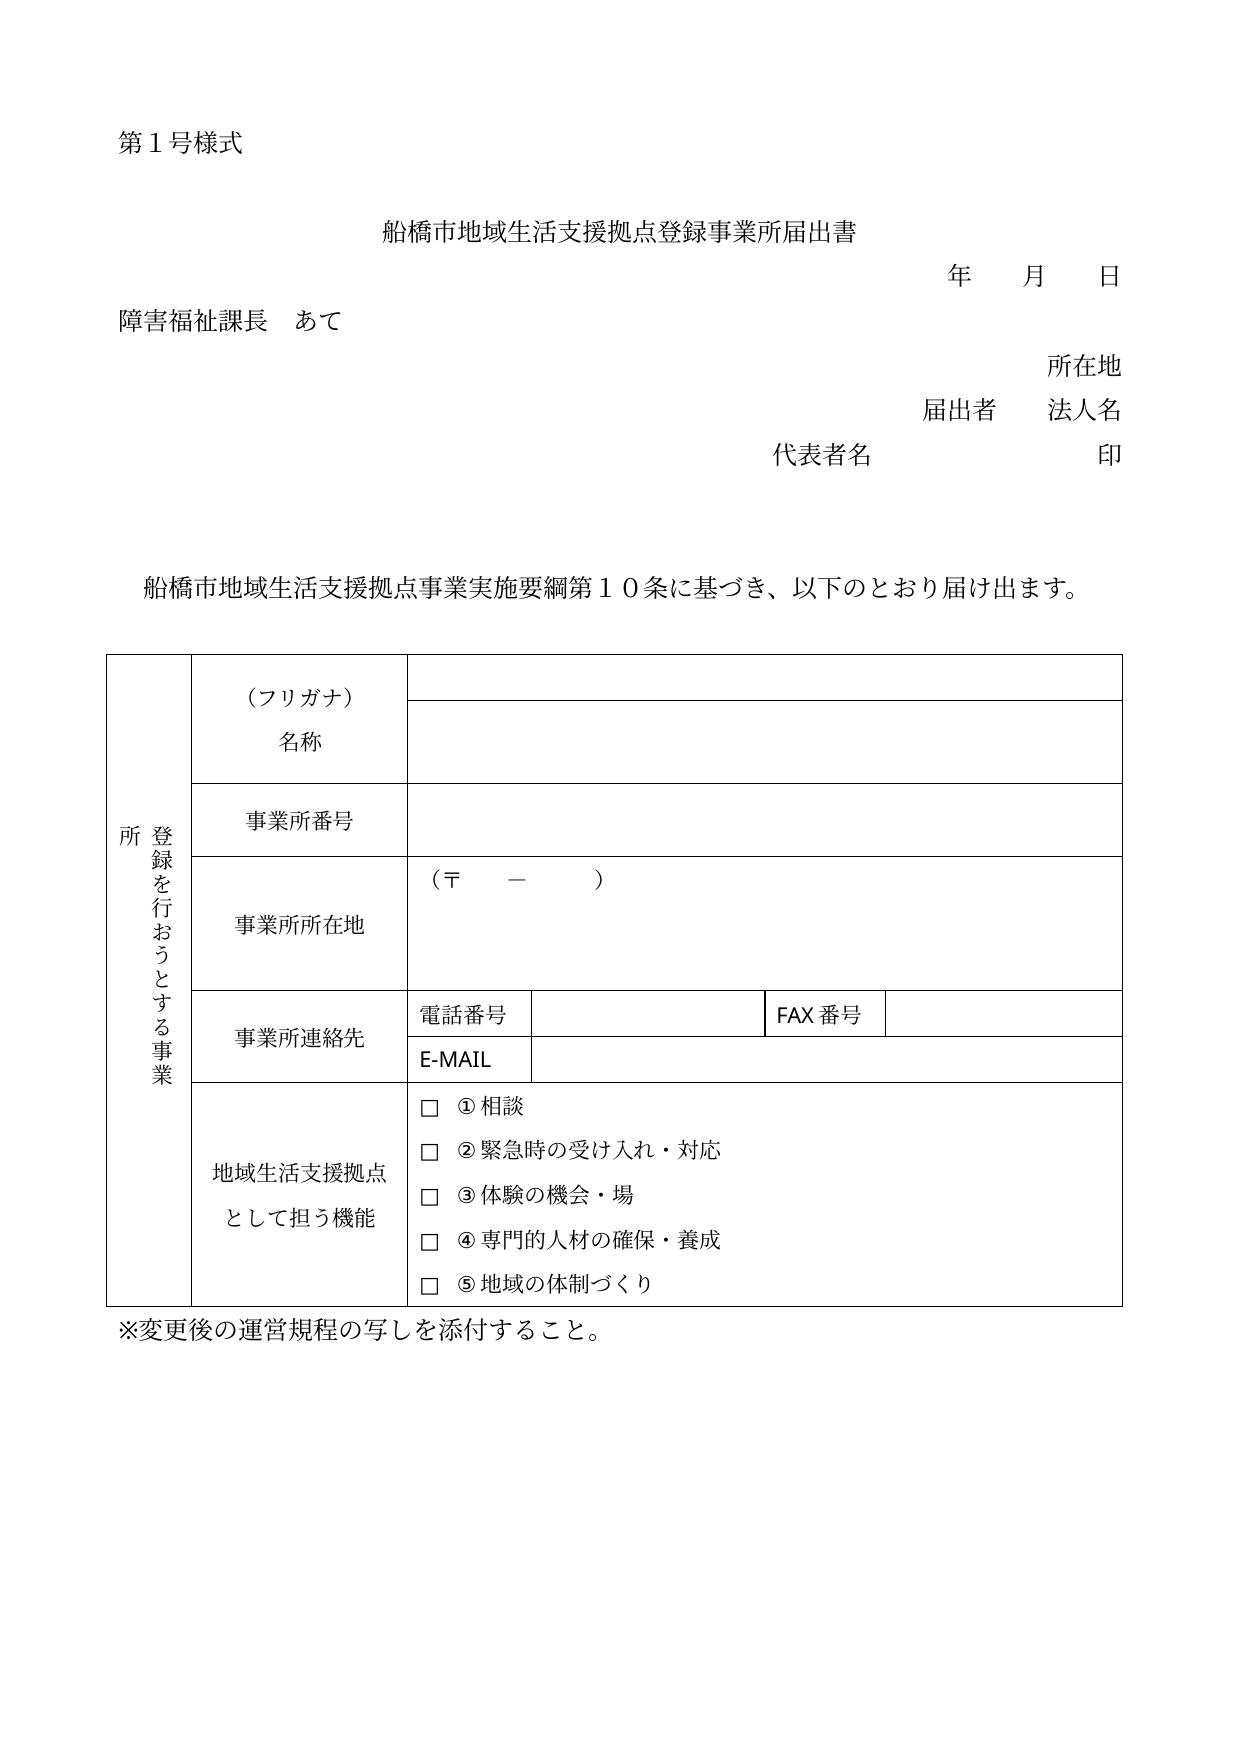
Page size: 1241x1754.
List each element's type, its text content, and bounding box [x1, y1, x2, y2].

table_cell 地域生活支援拠点として担う機能 [192, 1083, 407, 1306]
table_cell （〒 － ） [408, 857, 1122, 990]
table_header （フリガナ） 名称 [192, 655, 407, 783]
table_header [408, 655, 1122, 700]
table_header [107, 655, 191, 1306]
table_cell FAX番号 [766, 991, 885, 1036]
text 代表者名 印 [118, 431, 1122, 476]
table_cell 事業所番号 [192, 784, 407, 856]
table_cell [532, 991, 764, 1036]
table_cell [408, 784, 1122, 856]
table_cell [408, 701, 1122, 783]
text 第１号様式 [118, 119, 1122, 164]
text ※変更後の運営規程の写しを添付すること。 [118, 1307, 1122, 1351]
table_cell [886, 991, 1122, 1036]
text 年 月 日 [118, 253, 1122, 297]
table_cell ①相談 ②緊急時の受け入れ・対応 ③体験の機会・場 ④専門的人材の確保・養成 ⑤地域の体制づくり [408, 1083, 1122, 1306]
table_cell E-MAIL [408, 1037, 531, 1082]
table_cell 事業所所在地 [192, 857, 407, 990]
text 船橋市地域生活支援拠点登録事業所届出書 [118, 208, 1122, 253]
table_cell 事業所連絡先 [192, 991, 407, 1082]
text 障害福祉課長 あて [118, 297, 1122, 342]
text 船橋市地域生活支援拠点事業実施要綱第１０条に基づき、以下のとおり届け出ます。 [118, 565, 1122, 609]
table_cell 電話番号 [408, 991, 531, 1036]
table_cell [532, 1037, 1122, 1082]
text 届出者 法人名 [118, 387, 1122, 431]
text 所在地 [118, 342, 1122, 387]
